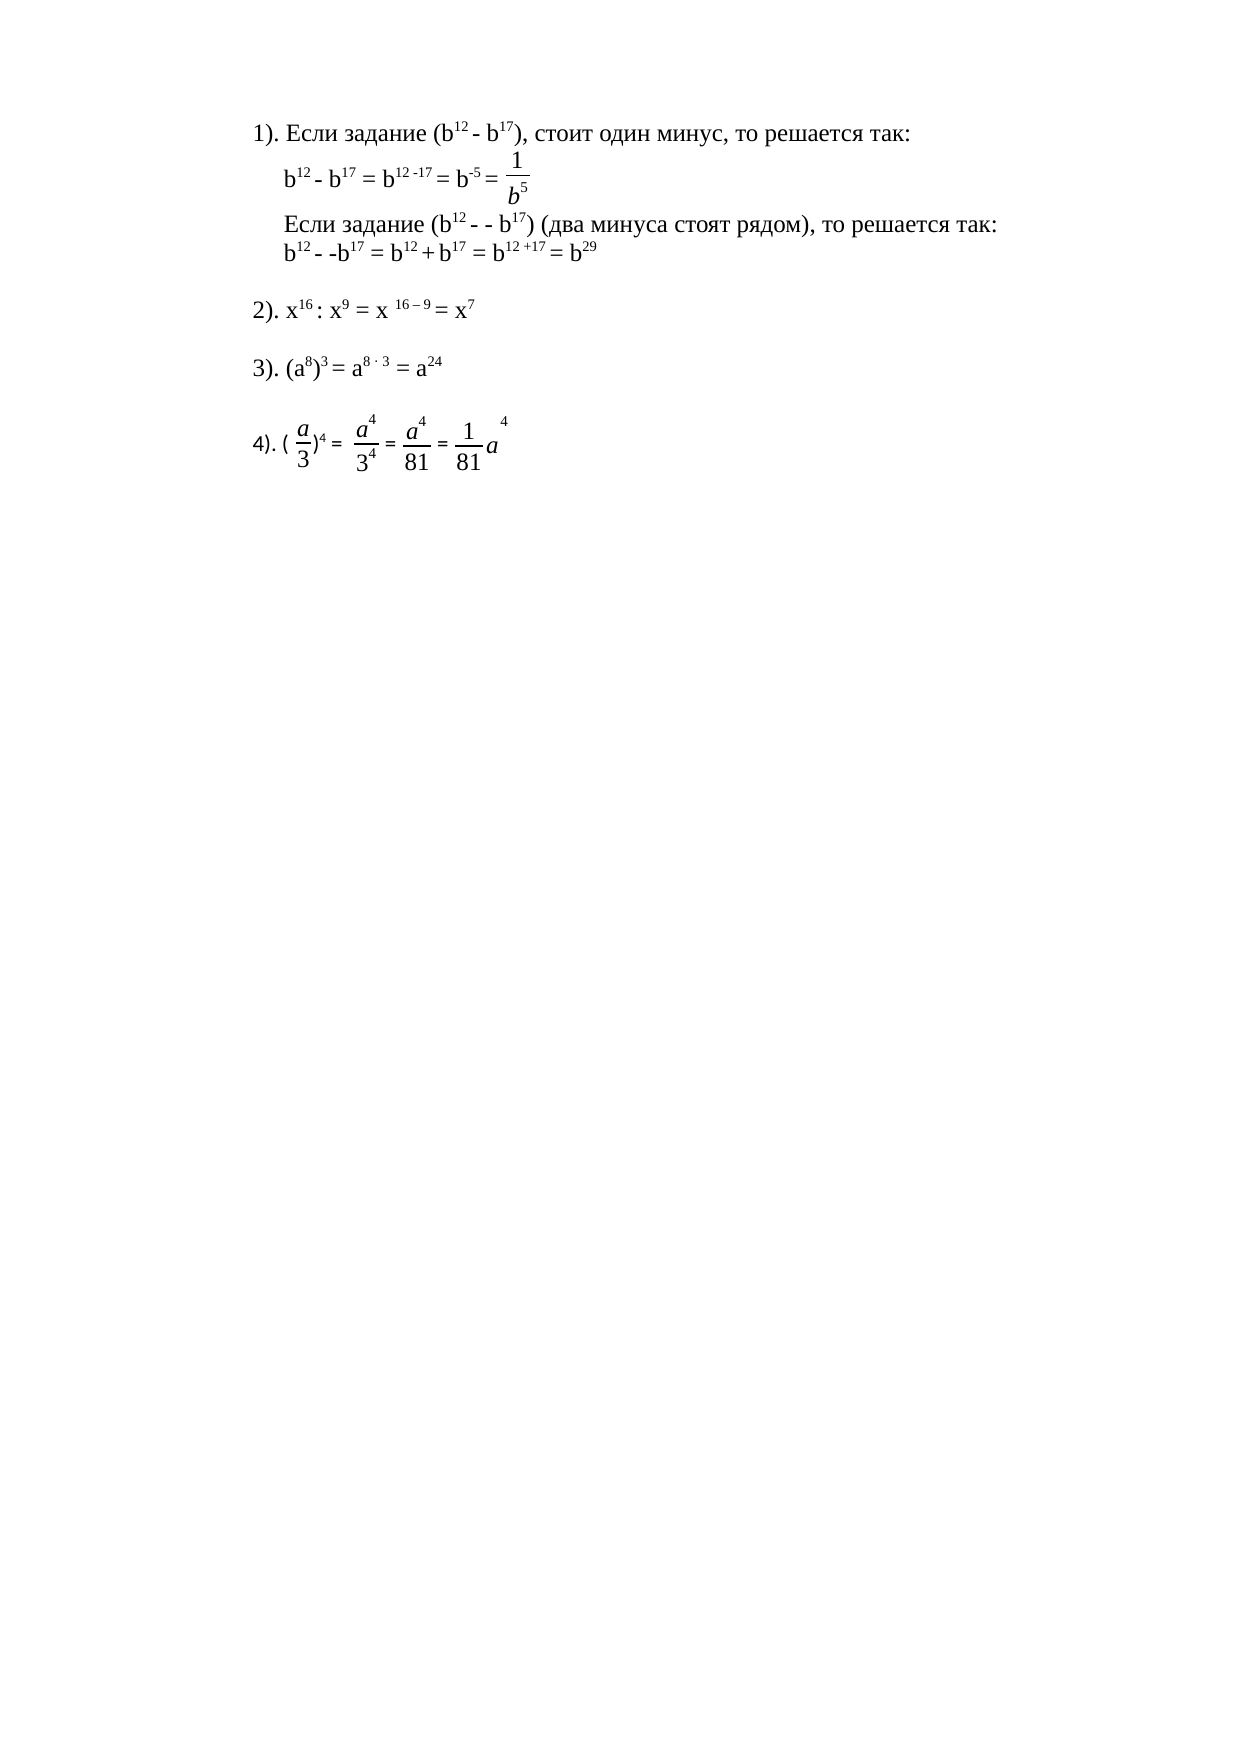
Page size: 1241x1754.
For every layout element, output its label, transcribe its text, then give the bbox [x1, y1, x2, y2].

list 3). (а8)3 = а8 · 3 = а24 [252, 353, 1152, 382]
list b12 - -b17 = b12 + b17 = b12 +17 = b29 [252, 238, 1152, 267]
list b12 - b17 = b12 -17 = b-5 = [252, 147, 1152, 209]
list 2). x16 : x9 = х 16 – 9 = х7 [252, 296, 1152, 324]
list 4). ( )4 = = = [252, 411, 1152, 477]
list Если задание (b12 - - b17) (два минуса стоят рядом), то решается так: [252, 209, 1152, 238]
list 1). Если задание (b12 - b17), стоит один минус, то решается так: [252, 118, 1152, 147]
